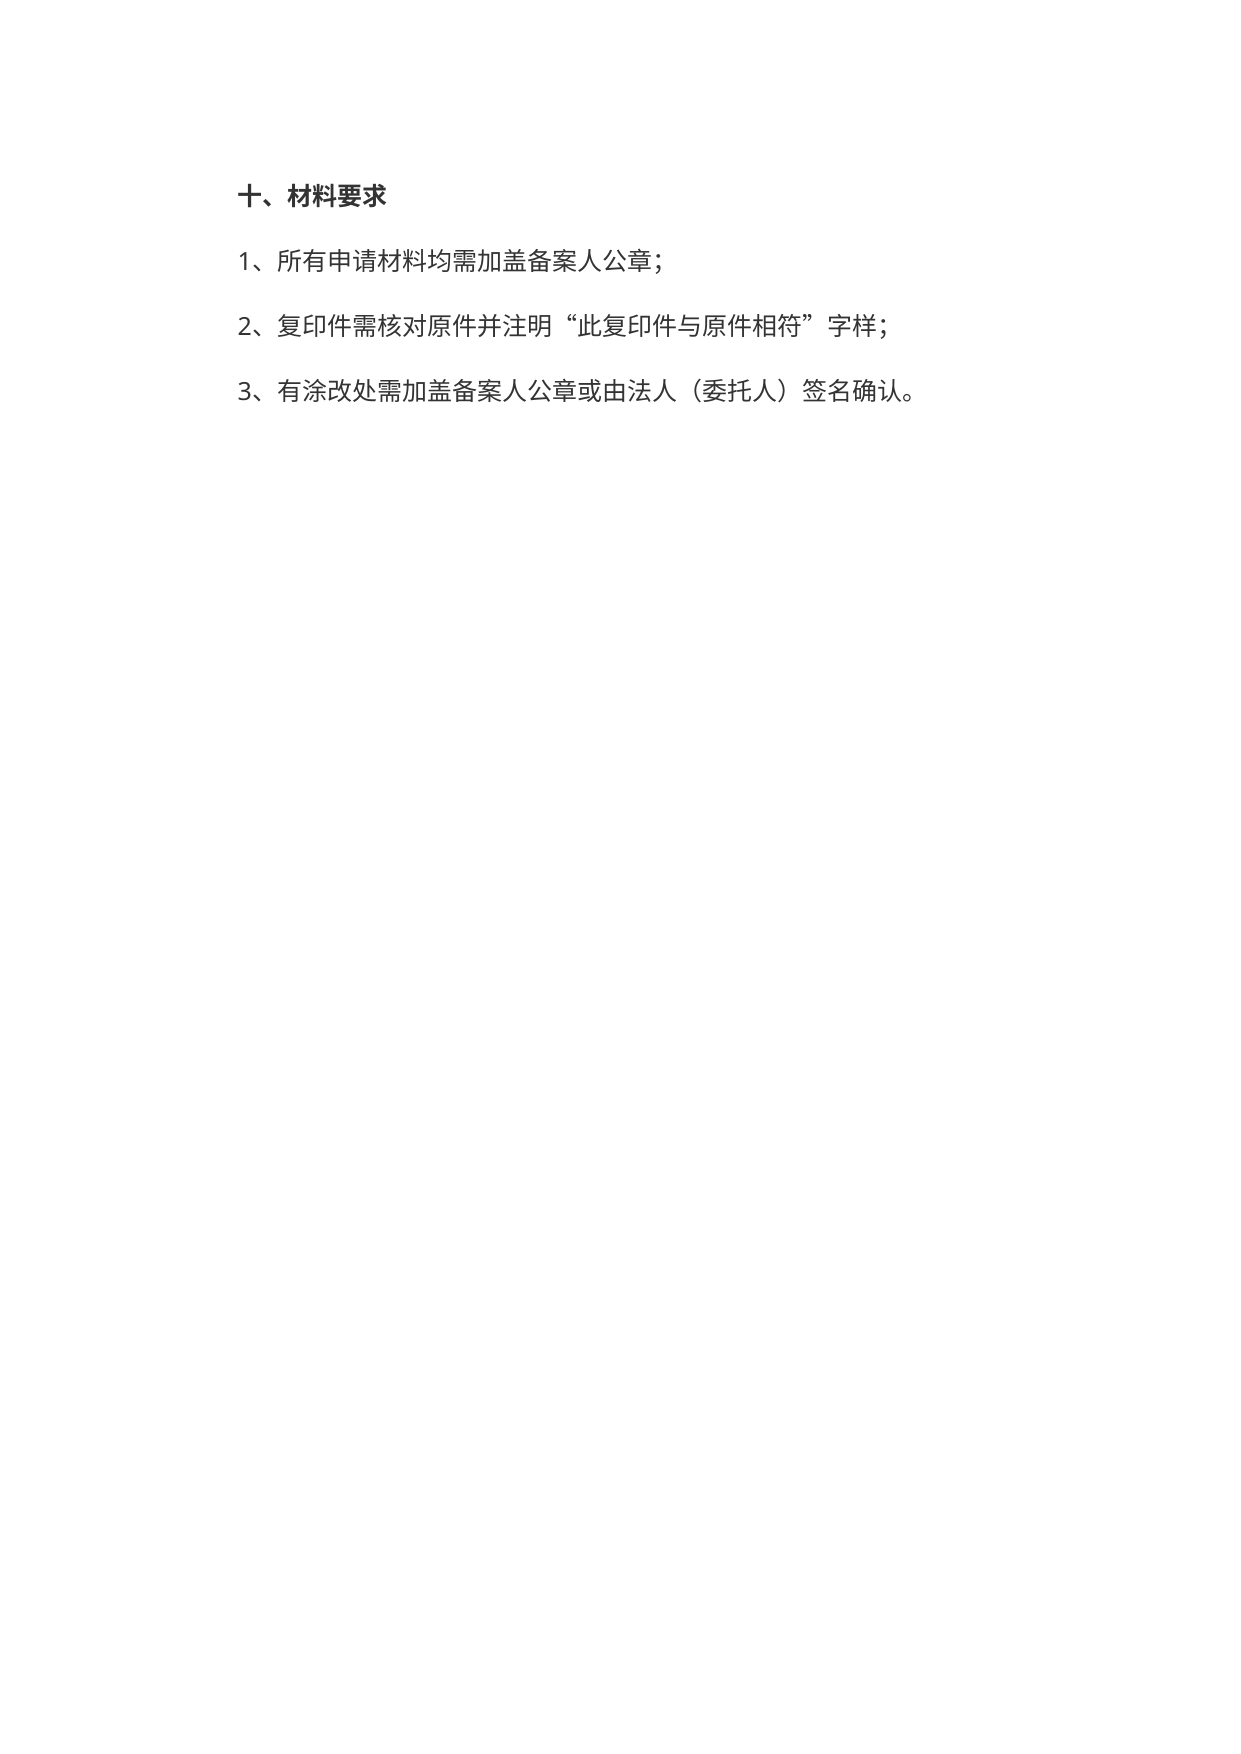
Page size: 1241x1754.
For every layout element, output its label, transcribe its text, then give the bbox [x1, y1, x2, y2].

text 3、有涂改处需加盖备案人公章或由法人（委托人）签名确认。 [187, 357, 1053, 422]
text 十、材料要求 [187, 162, 1053, 227]
text 2、复印件需核对原件并注明“此复印件与原件相符”字样； [187, 292, 1053, 357]
text 1、所有申请材料均需加盖备案人公章； [187, 227, 1053, 292]
